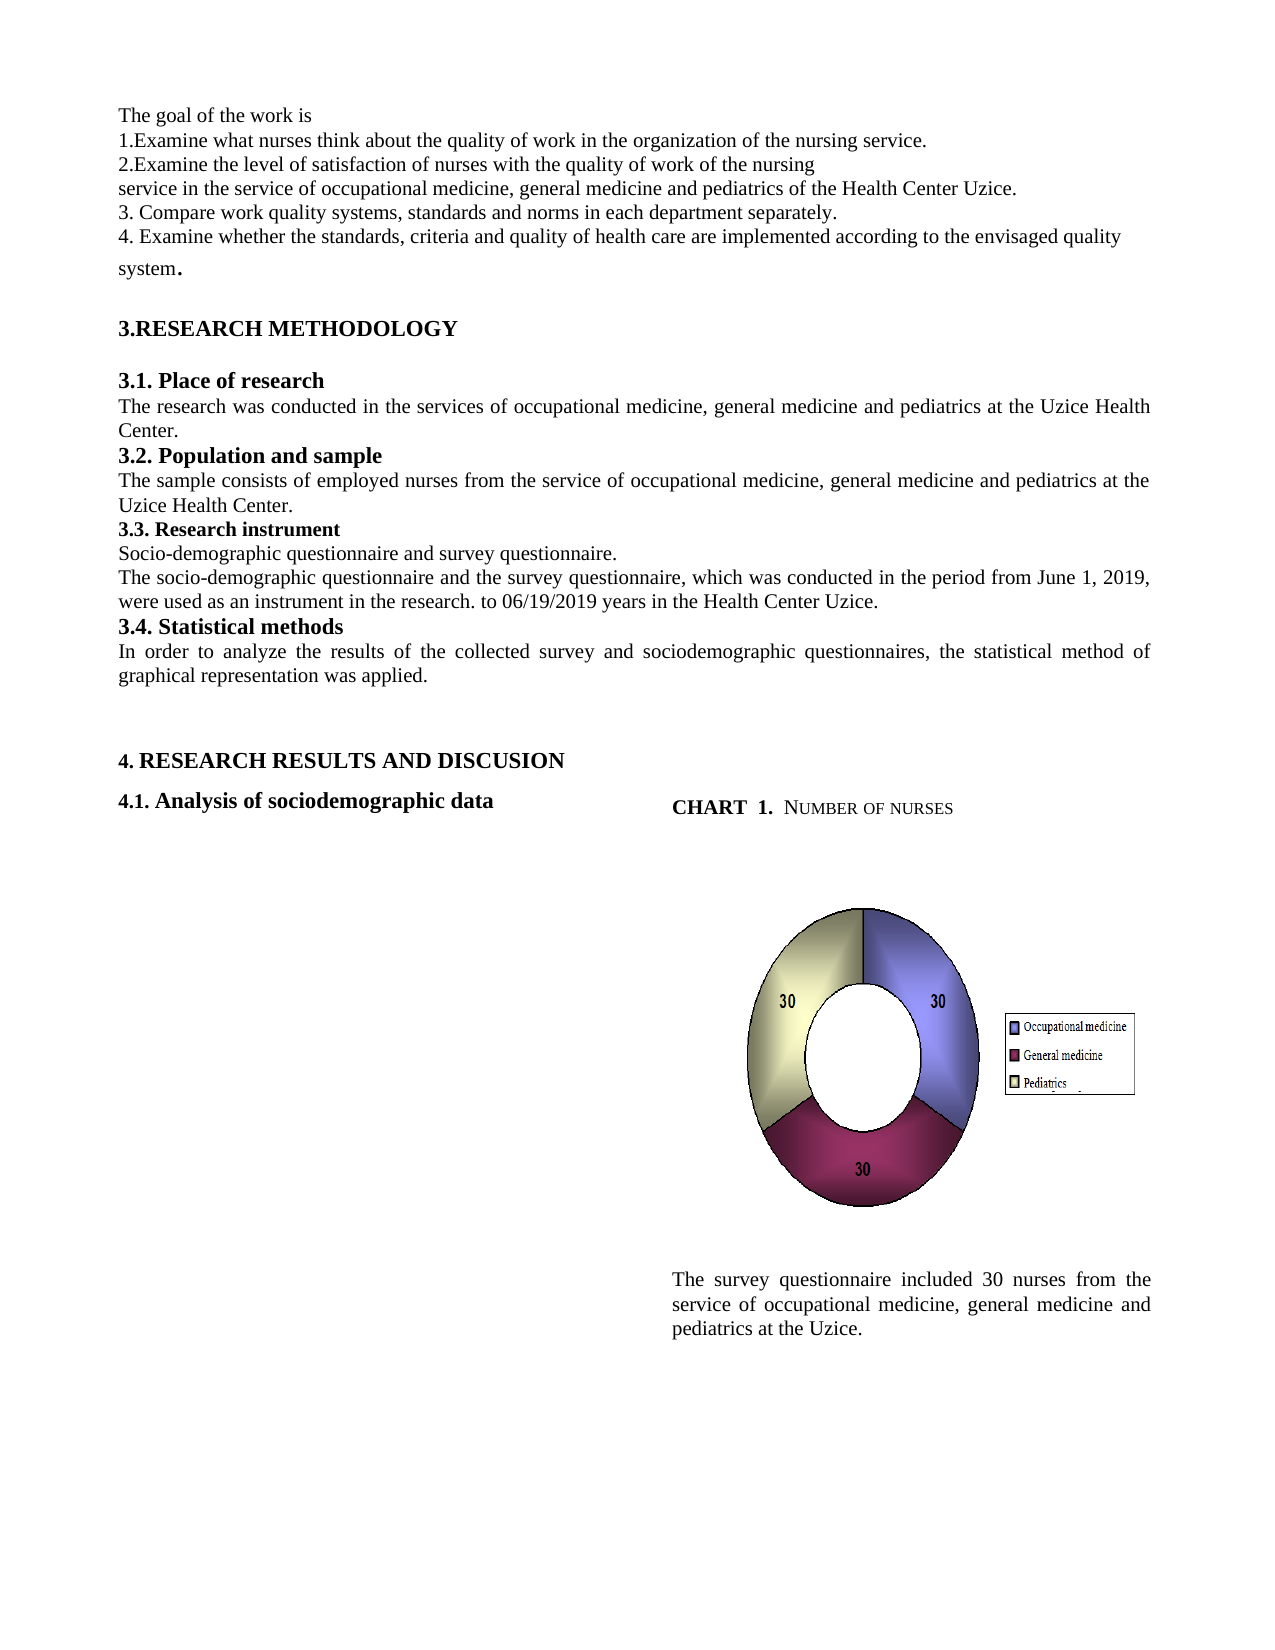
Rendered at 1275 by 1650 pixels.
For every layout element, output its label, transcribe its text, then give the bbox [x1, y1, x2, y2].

text 4.1. Analysis of sociodemographic data [118, 787, 598, 813]
picture [678, 868, 1145, 1243]
text In order to analyze the results of the collected survey and sociodemographic questionnaires, the statistical method of graphical representation was applied. [118, 639, 1152, 687]
text The socio-demographic questionnaire and the survey questionnaire, which was conducted in the period from June 1, 2019, were used as an instrument in the research. to 06/19/2019 years in the Health Center Uzice. [118, 565, 1152, 613]
text The research was conducted in the services of occupational medicine, general medicine and pediatrics at the Uzice Health Center. [118, 394, 1152, 442]
text 3.3. Research instrument [118, 517, 1152, 541]
text 4. RESEARCH RESULTS AND DISCUSION [118, 747, 598, 774]
text 4. Examine whether the standards, criteria and quality of health care are implemented according to the envisaged quality system. [118, 224, 1152, 281]
text 1.Examine what nurses think about the quality of work in the organization of the nursing service. [118, 127, 1152, 152]
text 3.1. Place of research [118, 368, 1152, 394]
text 3.4. Statistical methods [118, 613, 1152, 639]
text The sample consists of employed nurses from the service of occupational medicine, general medicine and pediatrics at the Uzice Health Center. [118, 468, 1152, 517]
text 3.2. Population and sample [118, 442, 1152, 468]
list 2.Examine the level of satisfaction of nurses with the quality of work of the nursing [118, 152, 1152, 176]
text 3.RESEARCH METHODOLOGY [118, 315, 1152, 341]
text The goal of the work is [118, 103, 1152, 127]
list 3. Compare work quality systems, standards and norms in each department separately. [118, 200, 1152, 224]
text Socio-demographic questionnaire and survey questionnaire. [118, 541, 1152, 565]
list service in the service of occupational medicine, general medicine and pediatrics of the Health Center Uzice. [118, 176, 1152, 200]
text The survey questionnaire included 30 nurses from the service of occupational medicine, general medicine and pediatrics at the Uzice. [672, 1267, 1152, 1339]
text CHART 1. Number of nurses [672, 795, 1152, 819]
